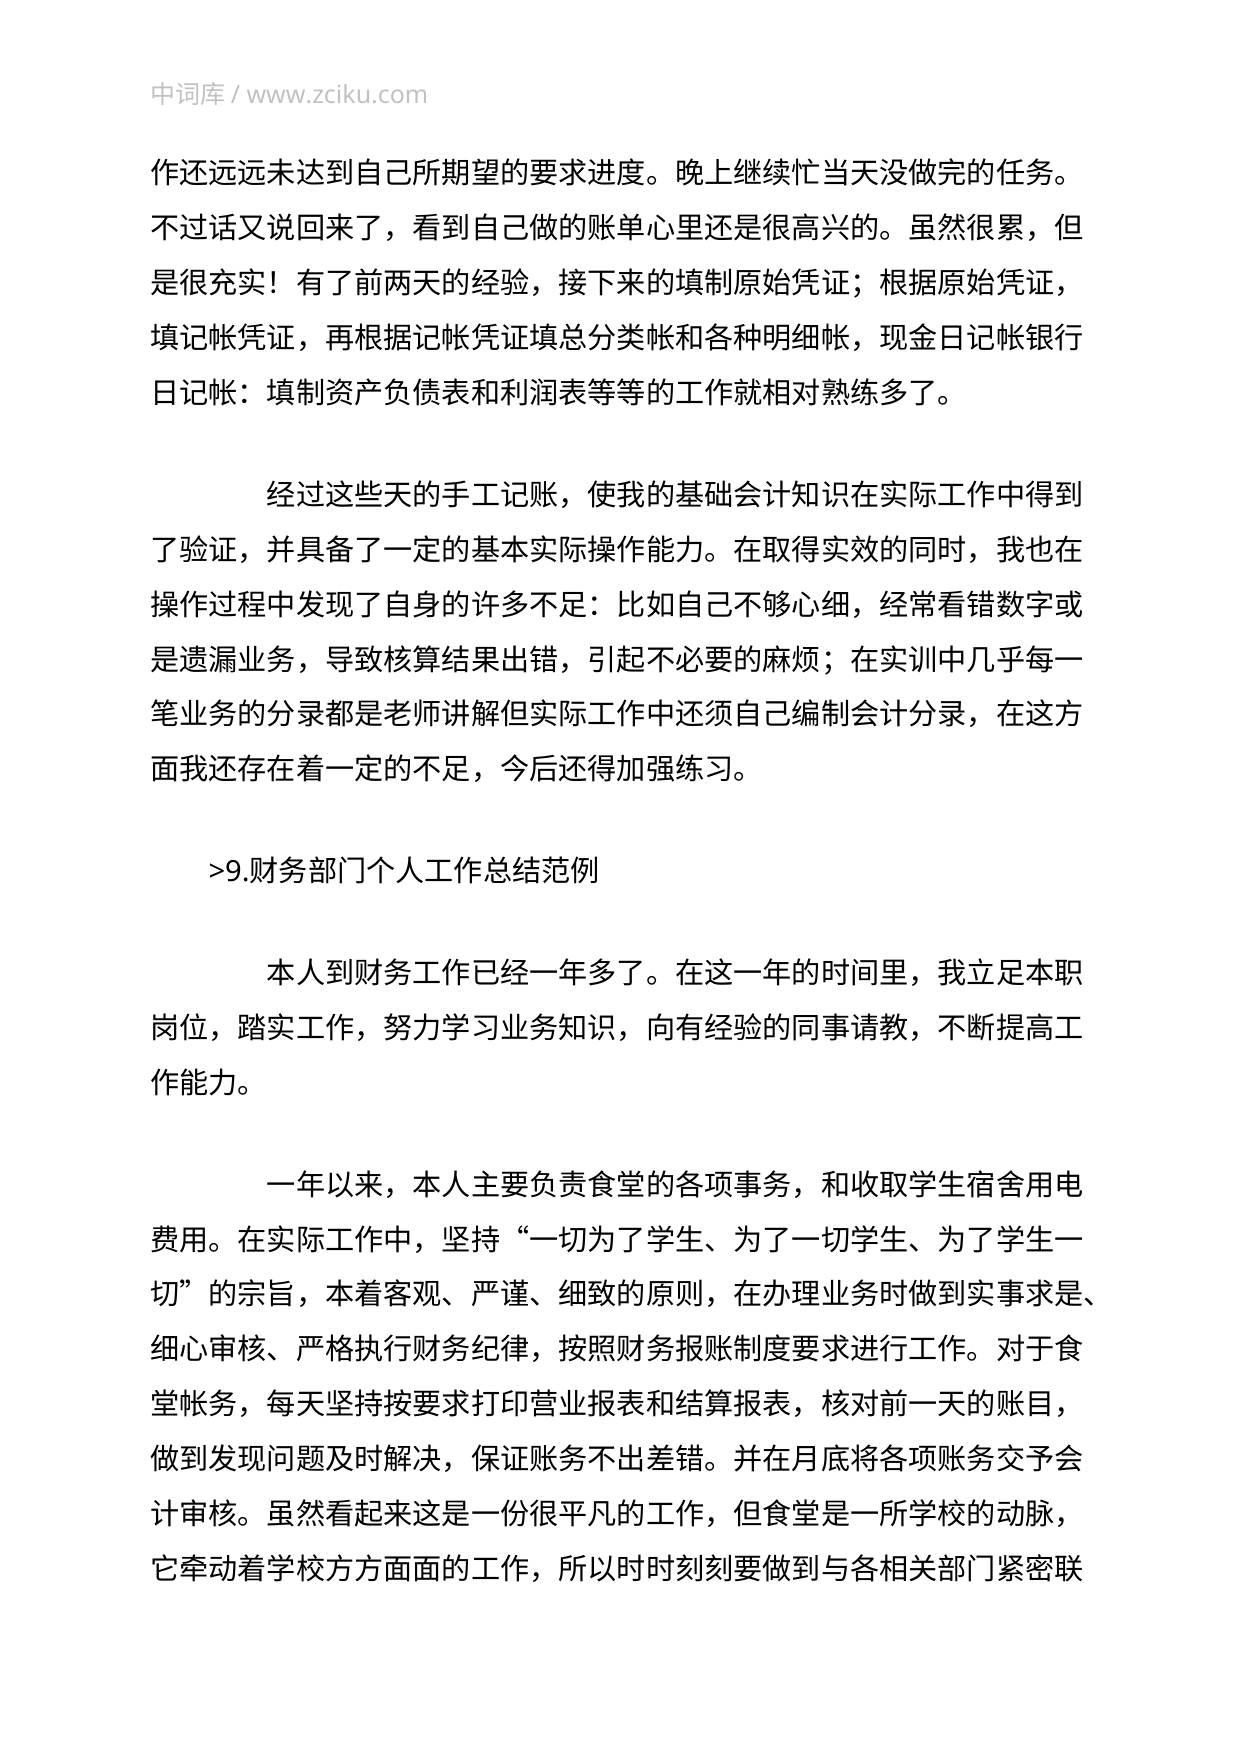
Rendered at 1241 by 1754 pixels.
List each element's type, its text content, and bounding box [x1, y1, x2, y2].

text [150, 1161, 1090, 1588]
text >9.财务部门个人工作总结范例 [150, 848, 1090, 890]
text 本人到财务工作已经一年多了。在这一年的时间里，我立足本职岗位，踏实工作，努力学习业务知识，向有经验的同事请教，不断提高工作能力。 [150, 949, 1090, 1102]
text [150, 150, 1090, 412]
text 经过这些天的手工记账，使我的基础会计知识在实际工作中得到了验证，并具备了一定的基本实际操作能力。在取得实效的同时，我也在操作过程中发现了自身的许多不足：比如自己不够心细，经常看错数字或是遗漏业务，导致核算结果出错，引起不必要的麻烦；在实训中几乎每一笔业务的分录都是老师讲解但实际工作中还须自己编制会计分录，在这方面我还存在着一定的不足，今后还得加强练习。 [150, 471, 1090, 788]
